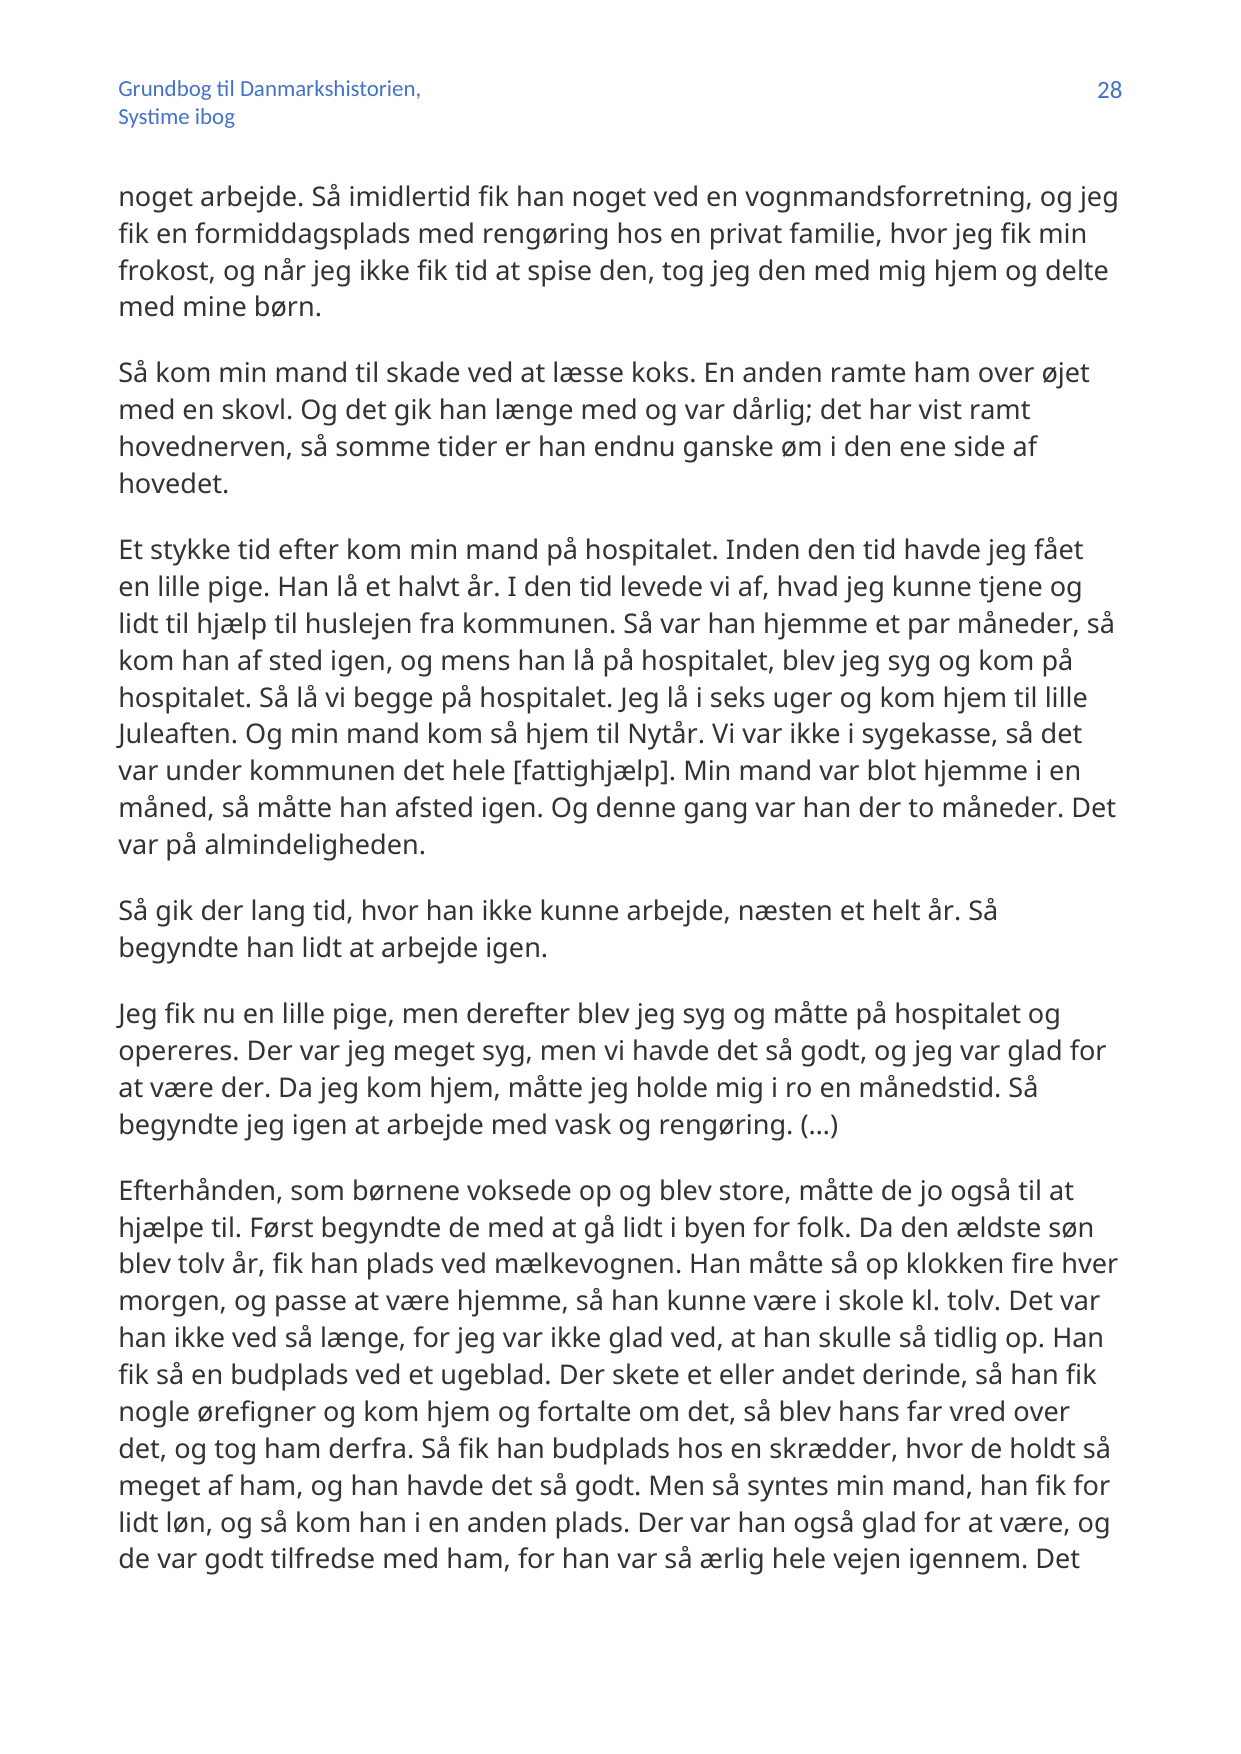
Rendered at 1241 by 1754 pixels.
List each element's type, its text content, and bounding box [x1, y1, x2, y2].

text Jeg fik nu en lille pige, men derefter blev jeg syg og måtte på hospitalet og opereres. Der var jeg meget syg, men vi havde det så godt, og jeg var glad for at være der. Da jeg kom hjem, måtte jeg holde mig i ro en månedstid. Så begyndte jeg igen at arbejde med vask og rengøring. (…) [118, 994, 1122, 1142]
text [118, 177, 1122, 325]
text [118, 1171, 1122, 1577]
text Så kom min mand til skade ved at læsse koks. En anden ramte ham over øjet med en skovl. Og det gik han længe med og var dårlig; det har vist ramt hovednerven, så somme tider er han endnu ganske øm i den ene side af hovedet. [118, 354, 1122, 501]
text Så gik der lang tid, hvor han ikke kunne arbejde, næsten et helt år. Så begyndte han lidt at arbejde igen. [118, 892, 1122, 965]
text Et stykke tid efter kom min mand på hospitalet. Inden den tid havde jeg fået en lille pige. Han lå et halvt år. I den tid levede vi af, hvad jeg kunne tjene og lidt til hjælp til huslejen fra kommunen. Så var han hjemme et par måneder, så kom han af sted igen, og mens han lå på hospitalet, blev jeg syg og kom på hospitalet. Så lå vi begge på hospitalet. Jeg lå i seks uger og kom hjem til lille Juleaften. Og min mand kom så hjem til Nytår. Vi var ikke i sygekasse, så det var under kommunen det hele [fattighjælp]. Min mand var blot hjemme i en måned, så måtte han afsted igen. Og denne gang var han der to måneder. Det var på almindeligheden. [118, 531, 1122, 862]
